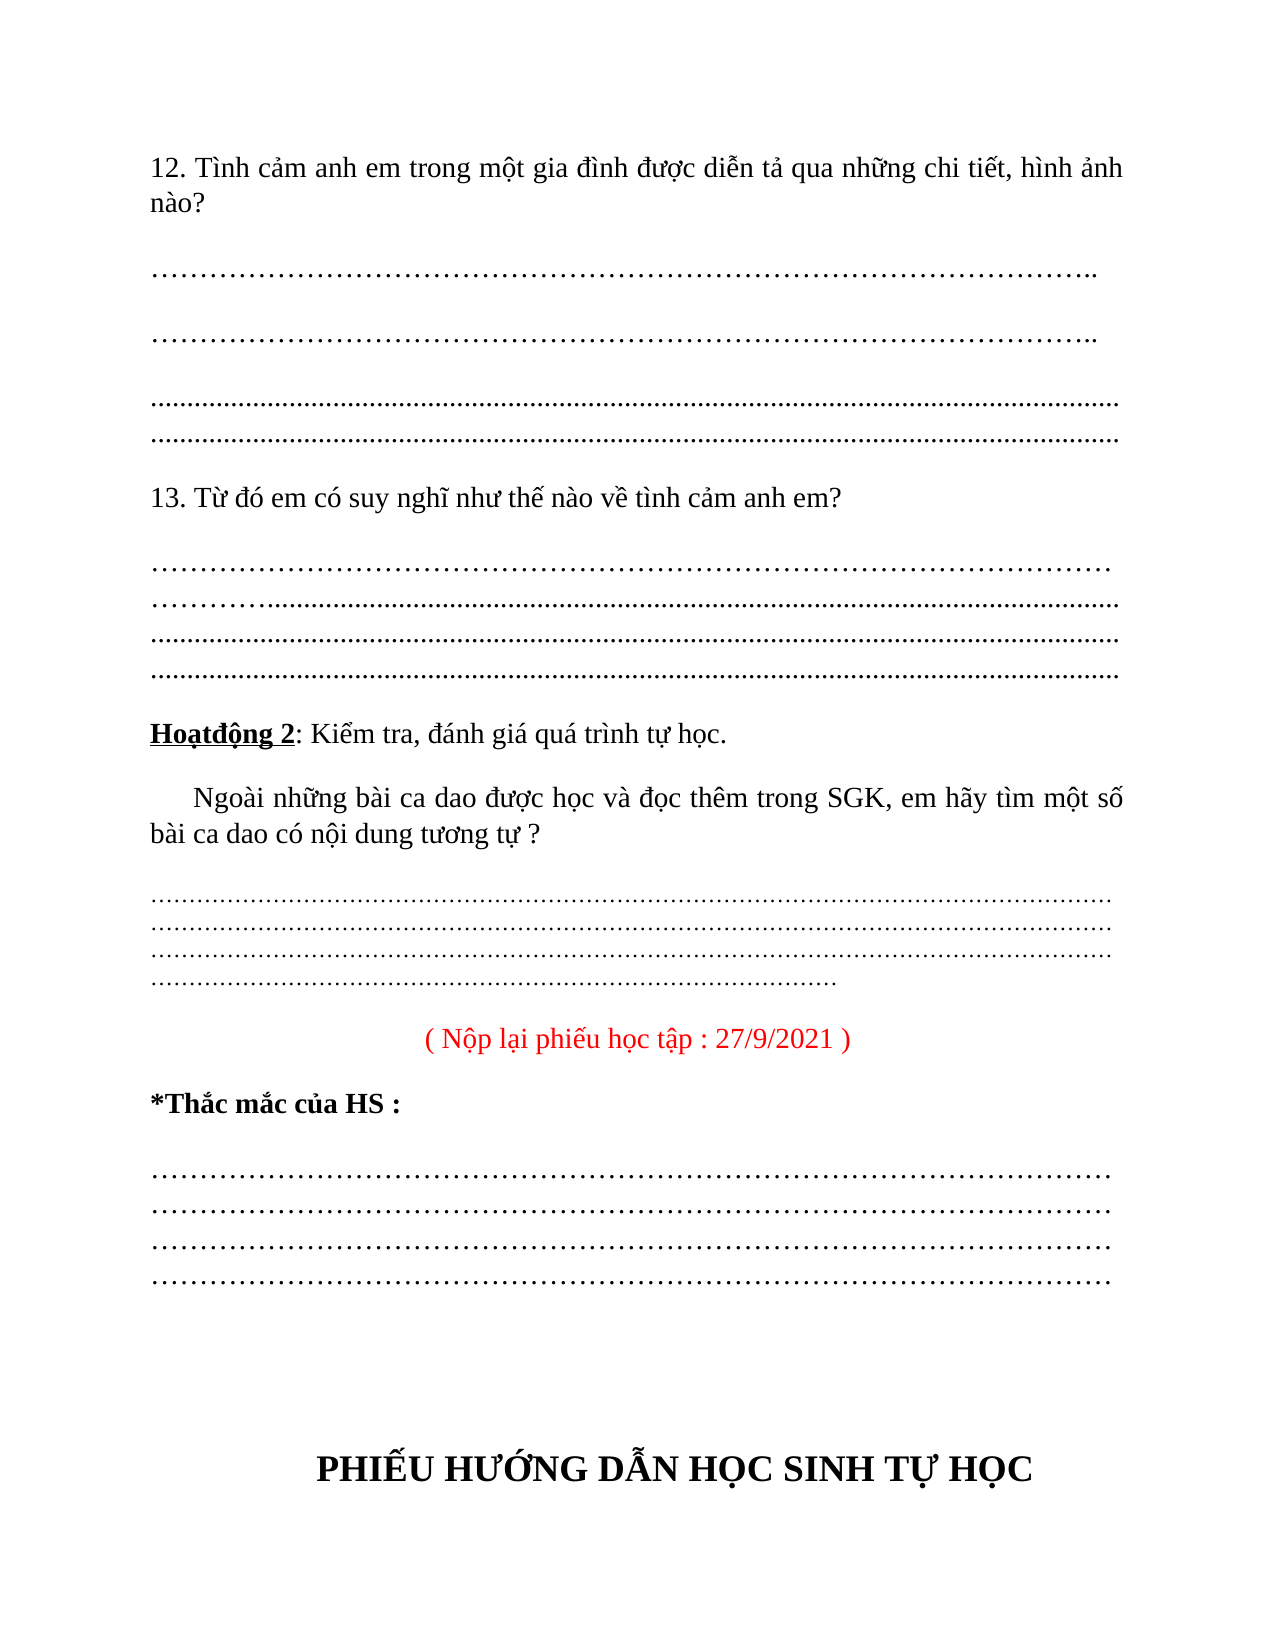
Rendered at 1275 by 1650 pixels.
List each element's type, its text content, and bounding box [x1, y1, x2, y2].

text ……………………………………………………………………………………………………………………………………………………………………………………………………………………………………………………………………………………………………………………………………………………………………………………………………………………………… [150, 881, 1125, 991]
text Ngoài những bài ca dao được học và đọc thêm trong SGK, em hãy tìm một số bài ca dao có nội dung tương tự ? [150, 780, 1125, 849]
text 12. Tình cảm anh em trong một gia đình được diễn tả qua những chi tiết, hình ảnh nào? [150, 150, 1125, 219]
text ( Nộp lại phiếu học tập : 27/9/2021 ) [150, 1021, 1125, 1055]
text …………………………………………………………………………………………………............................................................................................................................................................................................................................................................................................................................................................................................... [150, 544, 1125, 684]
text .......................................................................................................................................................................................................................................................................... [150, 379, 1125, 449]
text …………………………………………………………………………………….. [150, 250, 1125, 284]
text Hoạtđộng 2: Kiểm tra, đánh giá quá trình tự học. [150, 716, 1125, 749]
text *Thắc mắc của HS : [150, 1086, 1125, 1120]
text ……………………………………………………………………………………………………………………………………………………………………………………………………………………………………………………………………………………………………………………………………………………………… [150, 1151, 1125, 1291]
list PHIẾU HƯỚNG DẪN HỌC SINH TỰ HỌC [225, 1446, 1125, 1489]
text …………………………………………………………………………………….. [150, 315, 1125, 348]
text 13. Từ đó em có suy nghĩ như thế nào về tình cảm anh em? [150, 480, 1125, 513]
